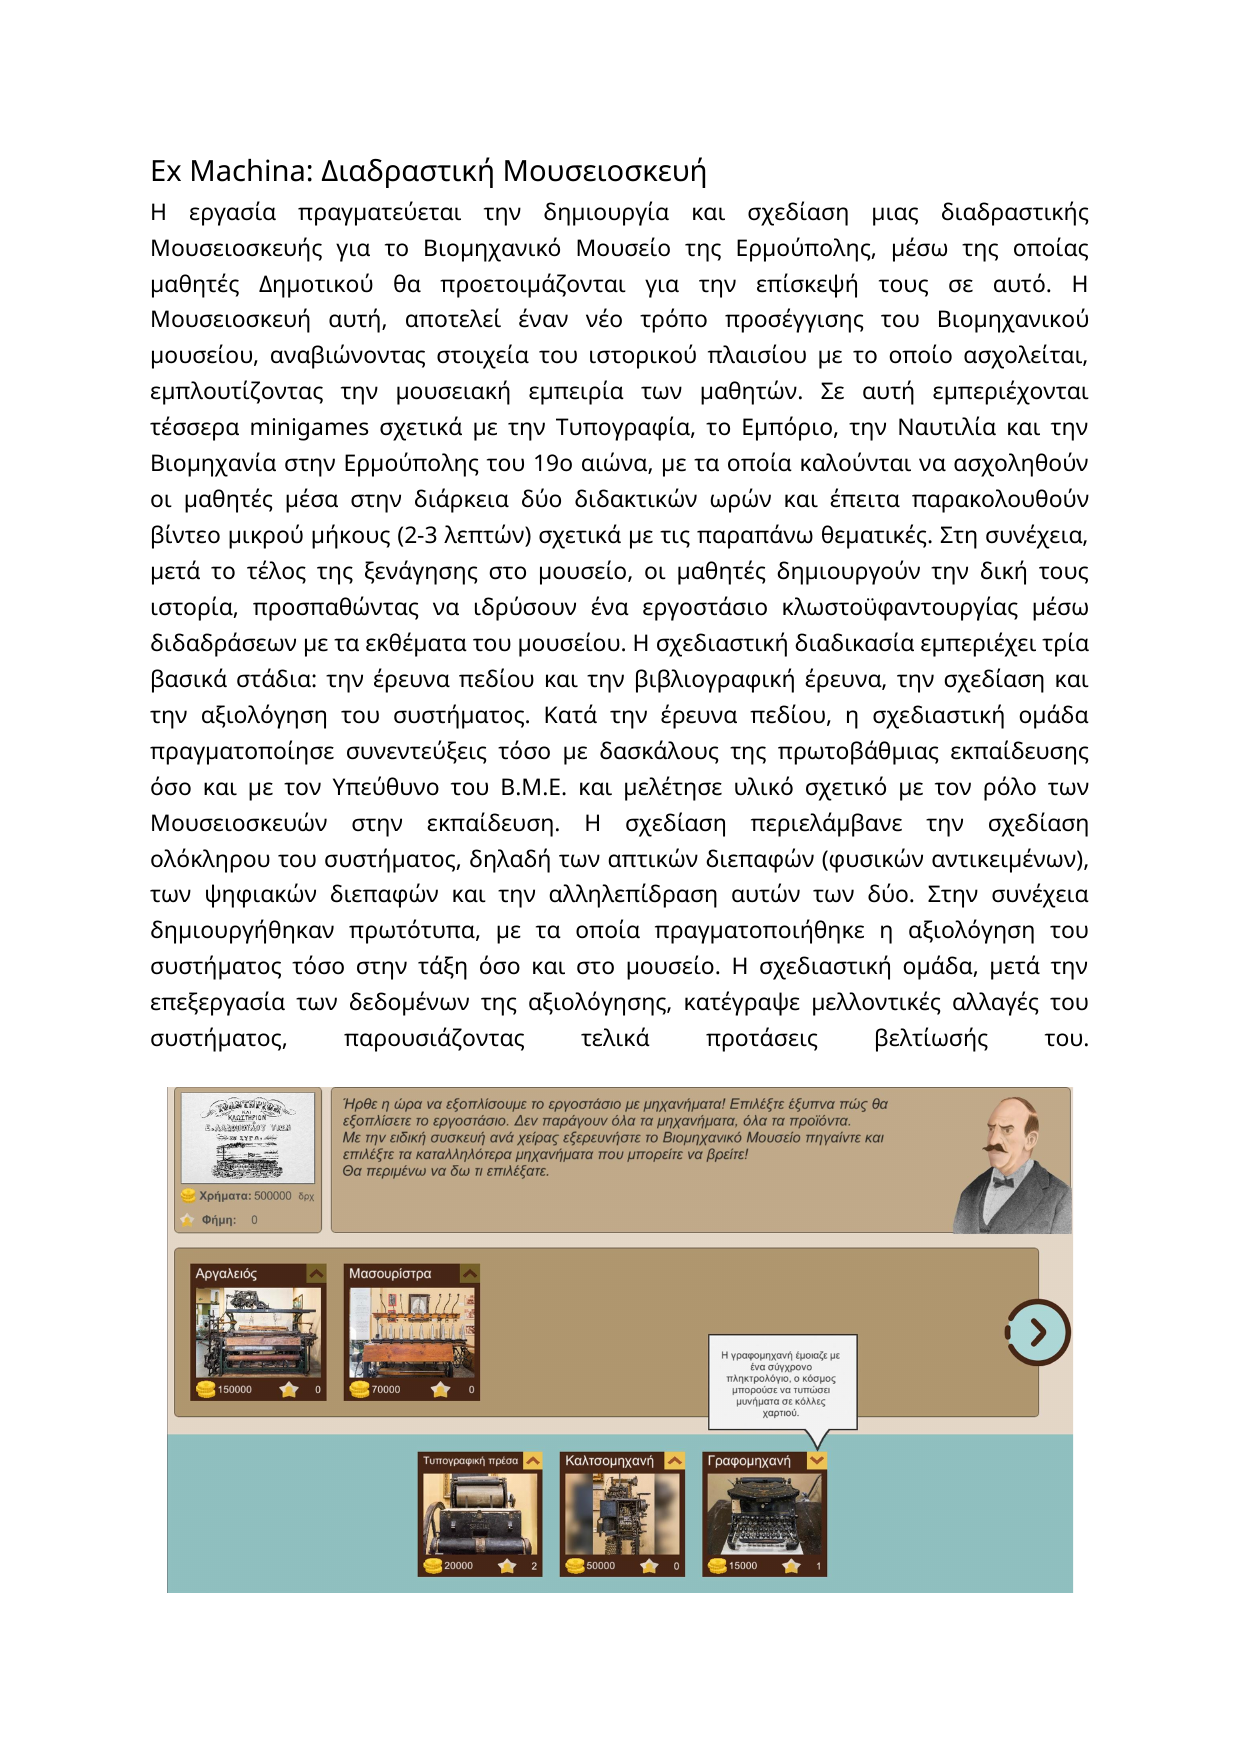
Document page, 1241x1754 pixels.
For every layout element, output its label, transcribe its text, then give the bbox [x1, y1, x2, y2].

text Η εργασία πραγματεύεται την δημιουργία και σχεδίαση μιας διαδραστικής Μουσειοσκευής για το Βιομηχανικό Μουσείο της Ερμούπολης, μέσω της οποίας μαθητές Δημοτικού θα προετοιμάζονται για την επίσκεψή τους σε αυτό. Η Μουσειοσκευή αυτή, αποτελεί έναν νέο τρόπο προσέγγισης του Βιομηχανικού μουσείου, αναβιώνοντας στοιχεία του ιστορικού πλαισίου με το οποίο ασχολείται, εμπλουτίζοντας την μουσειακή εμπειρία των μαθητών. Σε αυτή εμπεριέχονται τέσσερα minigames σχετικά με την Τυπογραφία, το Εμπόριο, την Ναυτιλία και την Βιομηχανία στην Ερμούπολης του 19ο αιώνα, με τα οποία καλούνται να ασχοληθούν οι μαθητές μέσα στην διάρκεια δύο διδακτικών ωρών και έπειτα παρακολουθούν βίντεο μικρού μήκους (2-3 λεπτών) σχετικά με τις παραπάνω θεματικές. Στη συνέχεια, μετά το τέλος της ξενάγησης στο μουσείο, οι μαθητές δημιουργούν την δική τους ιστορία, προσπαθώντας να ιδρύσουν ένα εργοστάσιο κλωστοϋφαντουργίας μέσω διδαδράσεων με τα εκθέματα του μουσείου. Η σχεδιαστική διαδικασία εμπεριέχει τρία βασικά στάδια: την έρευνα πεδίου και την βιβλιογραφική έρευνα, την σχεδίαση και την αξιολόγηση του συστήματος. Κατά την έρευνα πεδίου, η σχεδιαστική ομάδα πραγματοποίησε συνεντεύξεις τόσο με δασκάλους της πρωτοβάθμιας εκπαίδευσης όσο και με τον Υπεύθυνο του Β.Μ.Ε. και μελέτησε υλικό σχετικό με τον ρόλο των Μουσειοσκευών στην εκπαίδευση. Η σχεδίαση περιελάμβανε την σχεδίαση ολόκληρου του συστήματος, δηλαδή των απτικών διεπαφών (φυσικών αντικειμένων), των ψηφιακών διεπαφών και την αλληλεπίδραση αυτών των δύο. Στην συνέχεια δημιουργήθηκαν πρωτότυπα, με τα οποία πραγματοποιήθηκε η αξιολόγηση του συστήματος τόσο στην τάξη όσο και στο μουσείο. Η σχεδιαστική ομάδα, μετά την επεξεργασία των δεδομένων της αξιολόγησης, κατέγραψε μελλοντικές αλλαγές του συστήματος, παρουσιάζοντας τελικά προτάσεις βελτίωσής του. [150, 196, 1090, 1084]
picture [167, 1087, 1074, 1593]
text Ex Machina: Διαδραστική Μουσειοσκευή [150, 150, 1090, 190]
